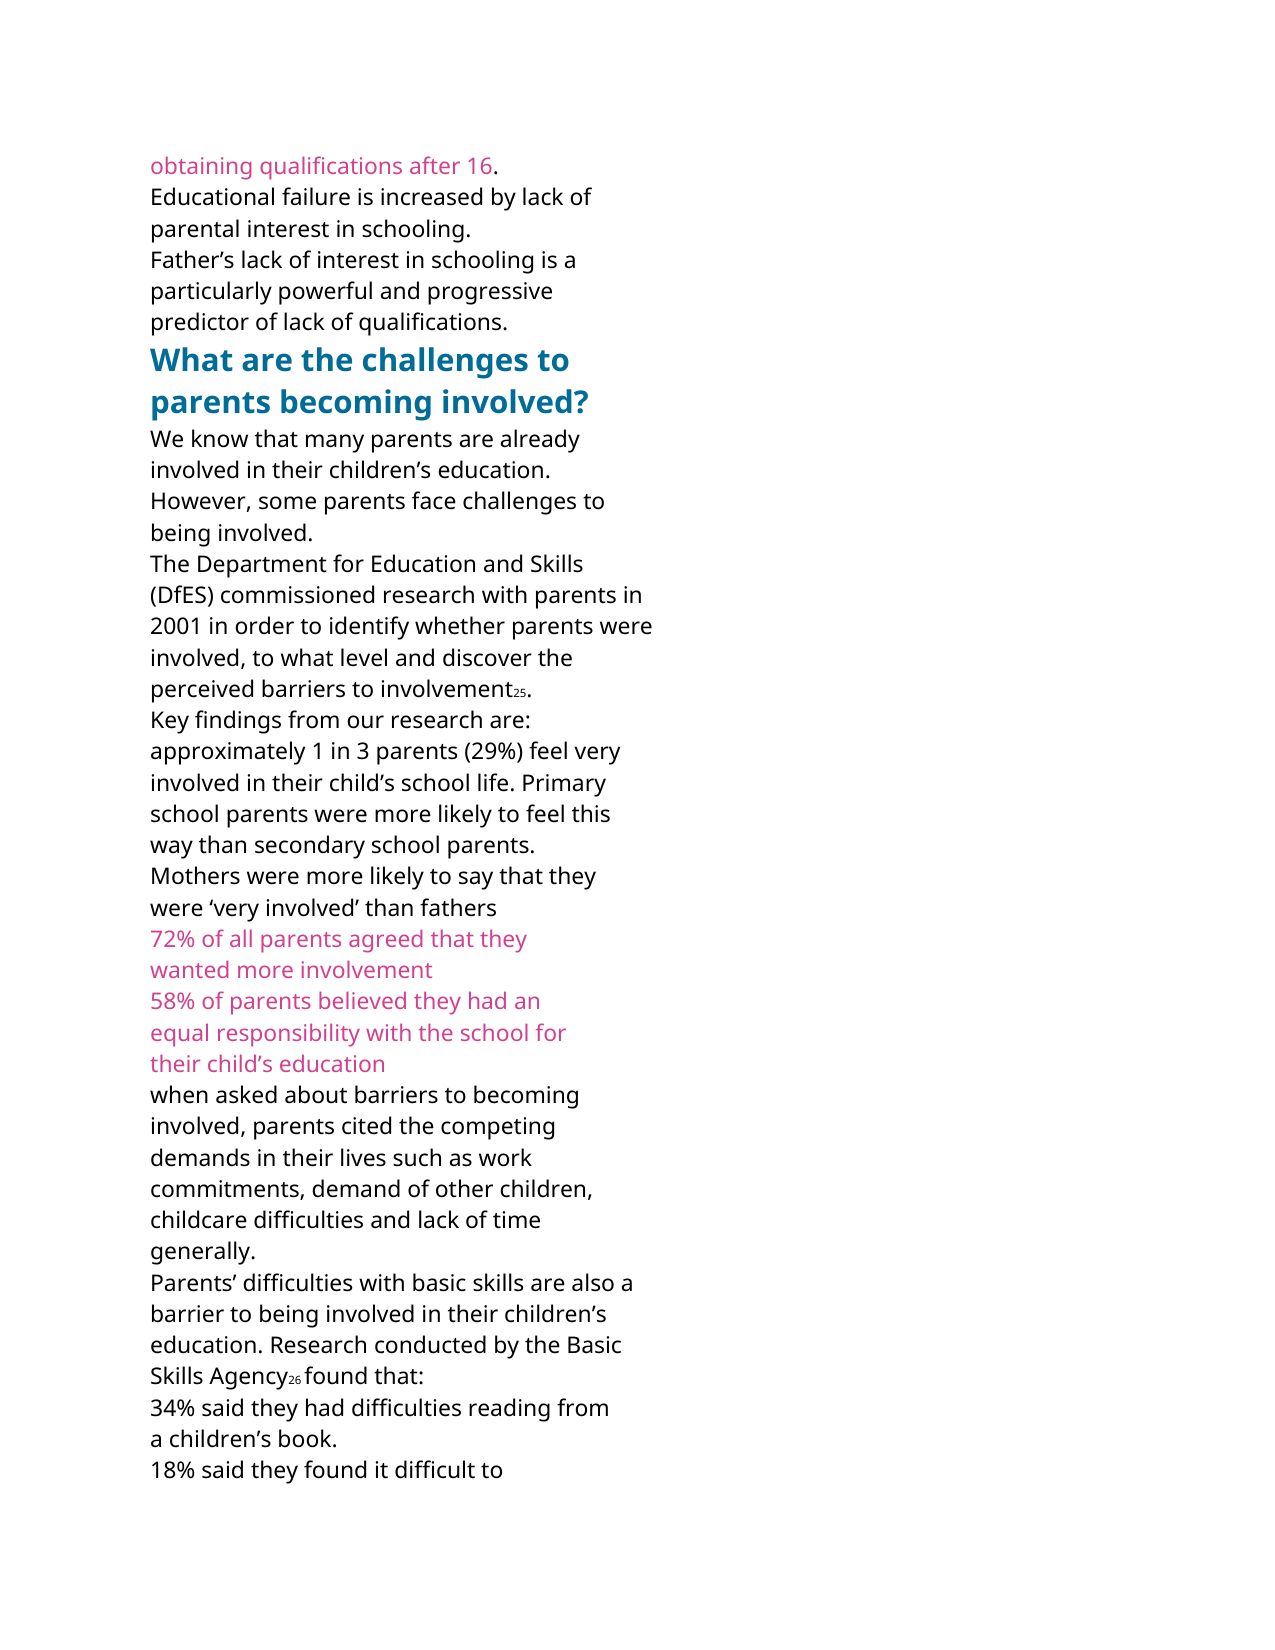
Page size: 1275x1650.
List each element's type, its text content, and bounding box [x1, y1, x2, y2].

text when asked about barriers to becoming [150, 1079, 1125, 1110]
text The Department for Education and Skills [150, 548, 1125, 579]
text parents becoming involved? [150, 380, 1125, 423]
text involved in their children’s education. [150, 454, 1125, 485]
text involved, to what level and discover the [150, 641, 1125, 673]
text perceived barriers to involvement25. [150, 673, 1125, 704]
text Mothers were more likely to say that they [150, 860, 1125, 891]
text 58% of parents believed they had an [150, 985, 1125, 1016]
text parental interest in schooling. [150, 212, 1125, 244]
text way than secondary school parents. [150, 829, 1125, 860]
text involved, parents cited the competing [150, 1110, 1125, 1141]
text 2001 in order to identify whether parents were [150, 610, 1125, 641]
text What are the challenges to [150, 337, 1125, 380]
text (DfES) commissioned research with parents in [150, 579, 1125, 610]
text childcare difficulties and lack of time [150, 1204, 1125, 1235]
text Key findings from our research are: [150, 704, 1125, 735]
text wanted more involvement [150, 954, 1125, 985]
text However, some parents face challenges to [150, 485, 1125, 516]
text commitments, demand of other children, [150, 1173, 1125, 1204]
text approximately 1 in 3 parents (29%) feel very [150, 735, 1125, 766]
text 18% said they found it difficult to [150, 1454, 1125, 1485]
text a children’s book. [150, 1423, 1125, 1454]
text school parents were more likely to feel this [150, 798, 1125, 829]
text Skills Agency26 found that: [150, 1360, 1125, 1391]
text barrier to being involved in their children’s [150, 1298, 1125, 1329]
text 72% of all parents agreed that they [150, 923, 1125, 954]
text their child’s education [150, 1048, 1125, 1079]
text demands in their lives such as work [150, 1141, 1125, 1173]
text equal responsibility with the school for [150, 1016, 1125, 1048]
text generally. [150, 1235, 1125, 1266]
text particularly powerful and progressive [150, 275, 1125, 306]
text Father’s lack of interest in schooling is a [150, 244, 1125, 275]
text Parents’ difficulties with basic skills are also a [150, 1266, 1125, 1298]
text predictor of lack of qualifications. [150, 306, 1125, 337]
text We know that many parents are already [150, 423, 1125, 454]
text obtaining qualifications after 16. [150, 150, 1125, 181]
text were ‘very involved’ than fathers [150, 891, 1125, 923]
text 34% said they had difficulties reading from [150, 1391, 1125, 1423]
text Educational failure is increased by lack of [150, 181, 1125, 212]
text education. Research conducted by the Basic [150, 1329, 1125, 1360]
text involved in their child’s school life. Primary [150, 766, 1125, 798]
text being involved. [150, 516, 1125, 548]
